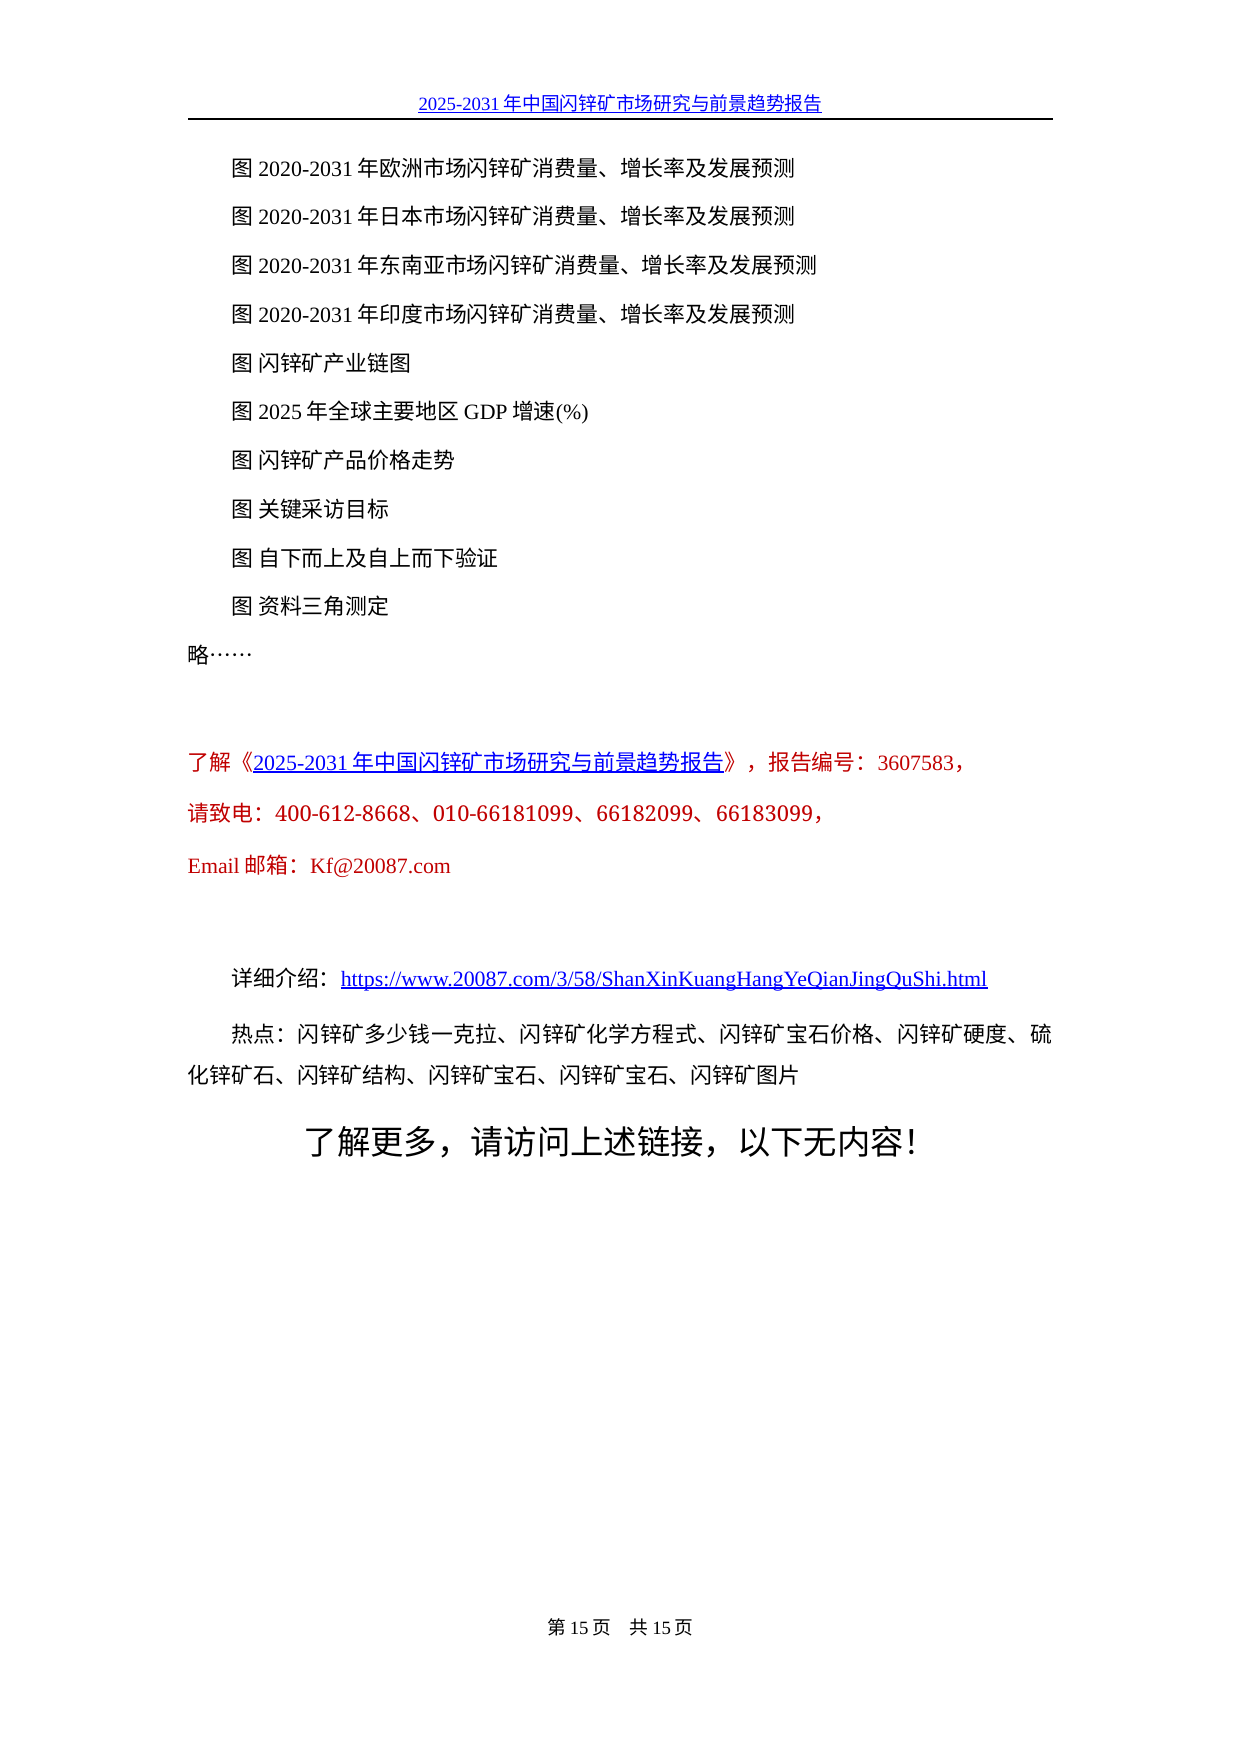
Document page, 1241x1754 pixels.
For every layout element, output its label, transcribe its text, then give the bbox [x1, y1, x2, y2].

text 详细介绍：https://www.20087.com/3/58/ShanXinKuangHangYeQianJingQuShi.html [187, 960, 1053, 993]
text 热点：闪锌矿多少钱一克拉、闪锌矿化学方程式、闪锌矿宝石价格、闪锌矿硬度、硫化锌矿石、闪锌矿结构、闪锌矿宝石、闪锌矿宝石、闪锌矿图片 [187, 1017, 1053, 1090]
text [187, 150, 1053, 670]
text Email邮箱：Kf@20087.com [187, 847, 1053, 880]
text 请致电：400-612-8668、010-66181099、66182099、66183099， [187, 796, 1053, 828]
text 了解《2025-2031年中国闪锌矿市场研究与前景趋势报告》，报告编号：3607583， [187, 744, 1053, 777]
title 了解更多，请访问上述链接，以下无内容！ [187, 1107, 1053, 1172]
